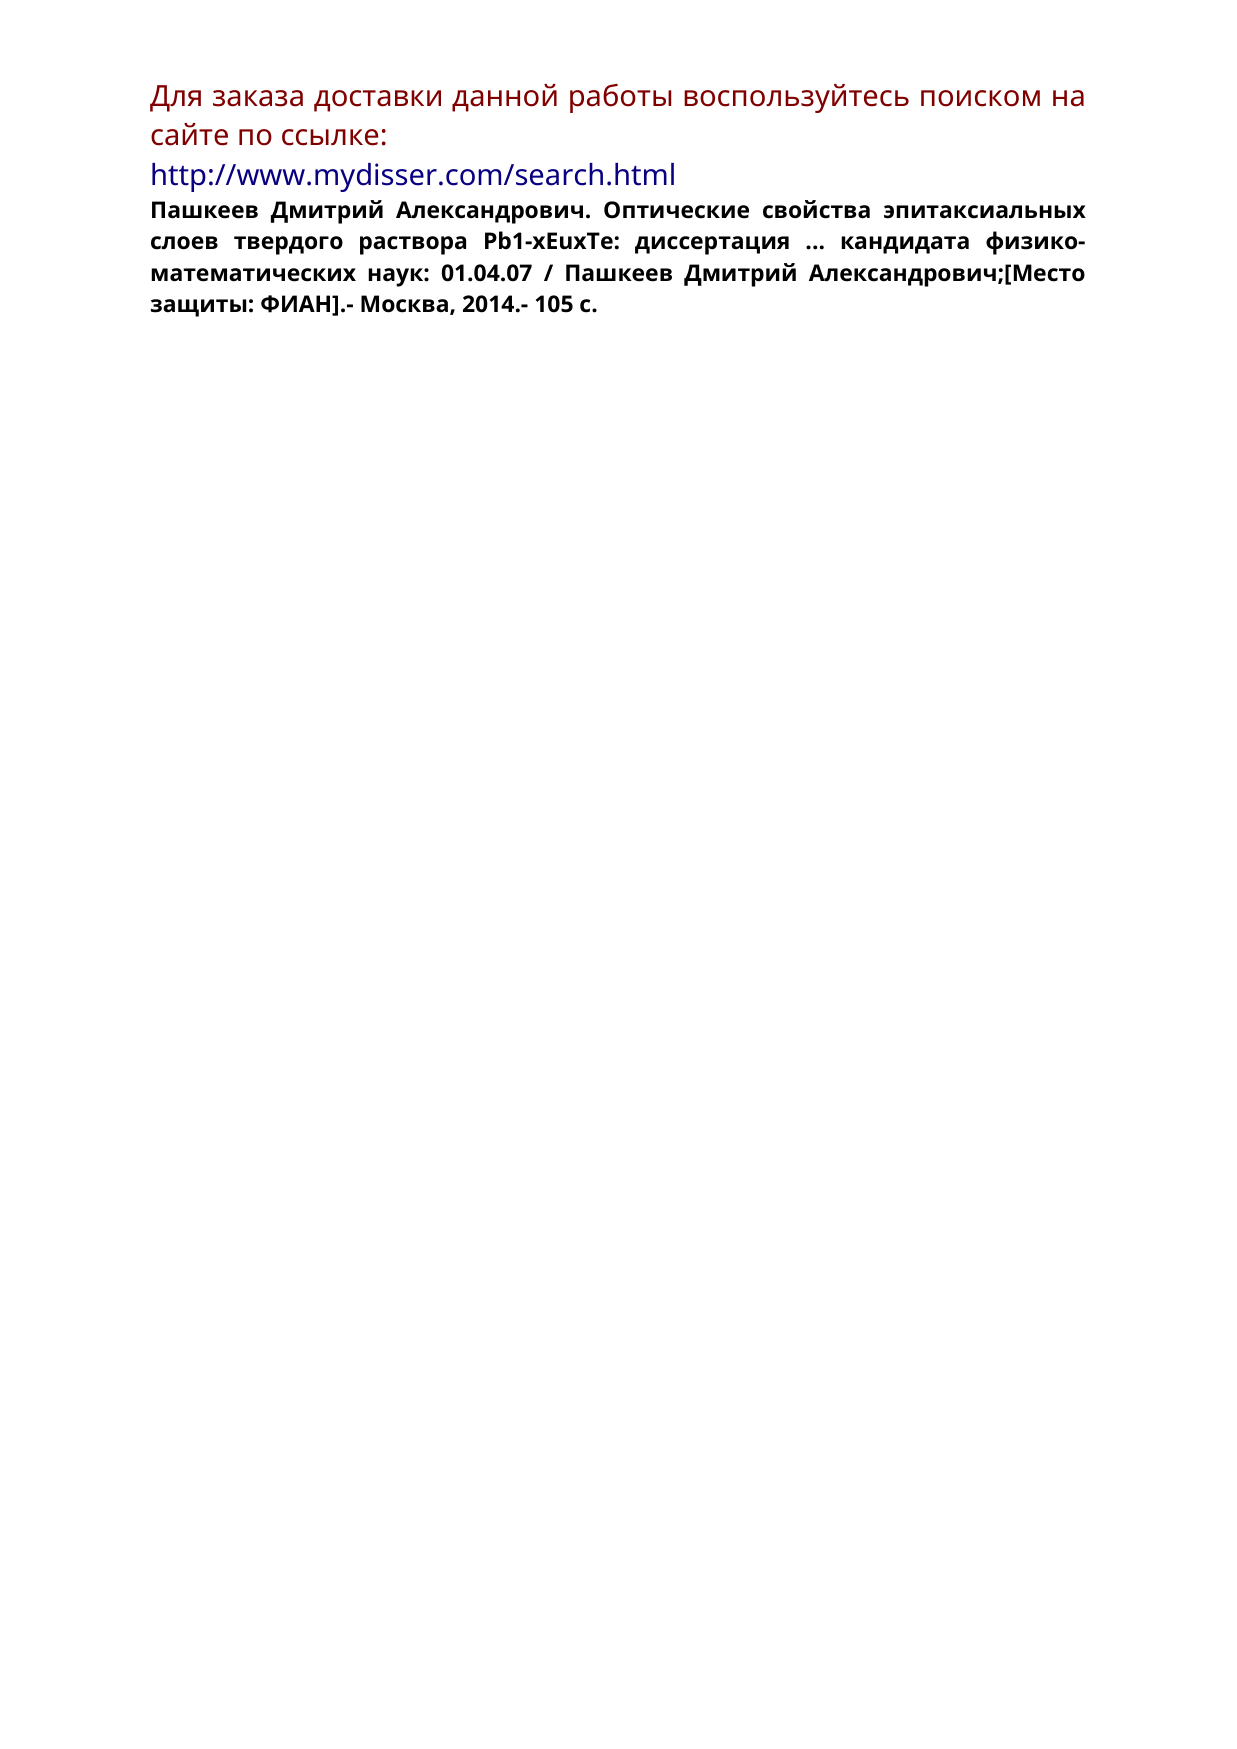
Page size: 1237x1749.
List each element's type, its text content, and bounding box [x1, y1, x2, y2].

text Пашкеев Дмитрий Александрович. Оптические свойства эпитаксиальных слоев твердого раствора Pb1-xEuxTe: диссертация ... кандидата физико-математических наук: 01.04.07 / Пашкеев Дмитрий Александрович;[Место защиты: ФИАН].- Москва, 2014.- 105 с. [150, 194, 1086, 319]
